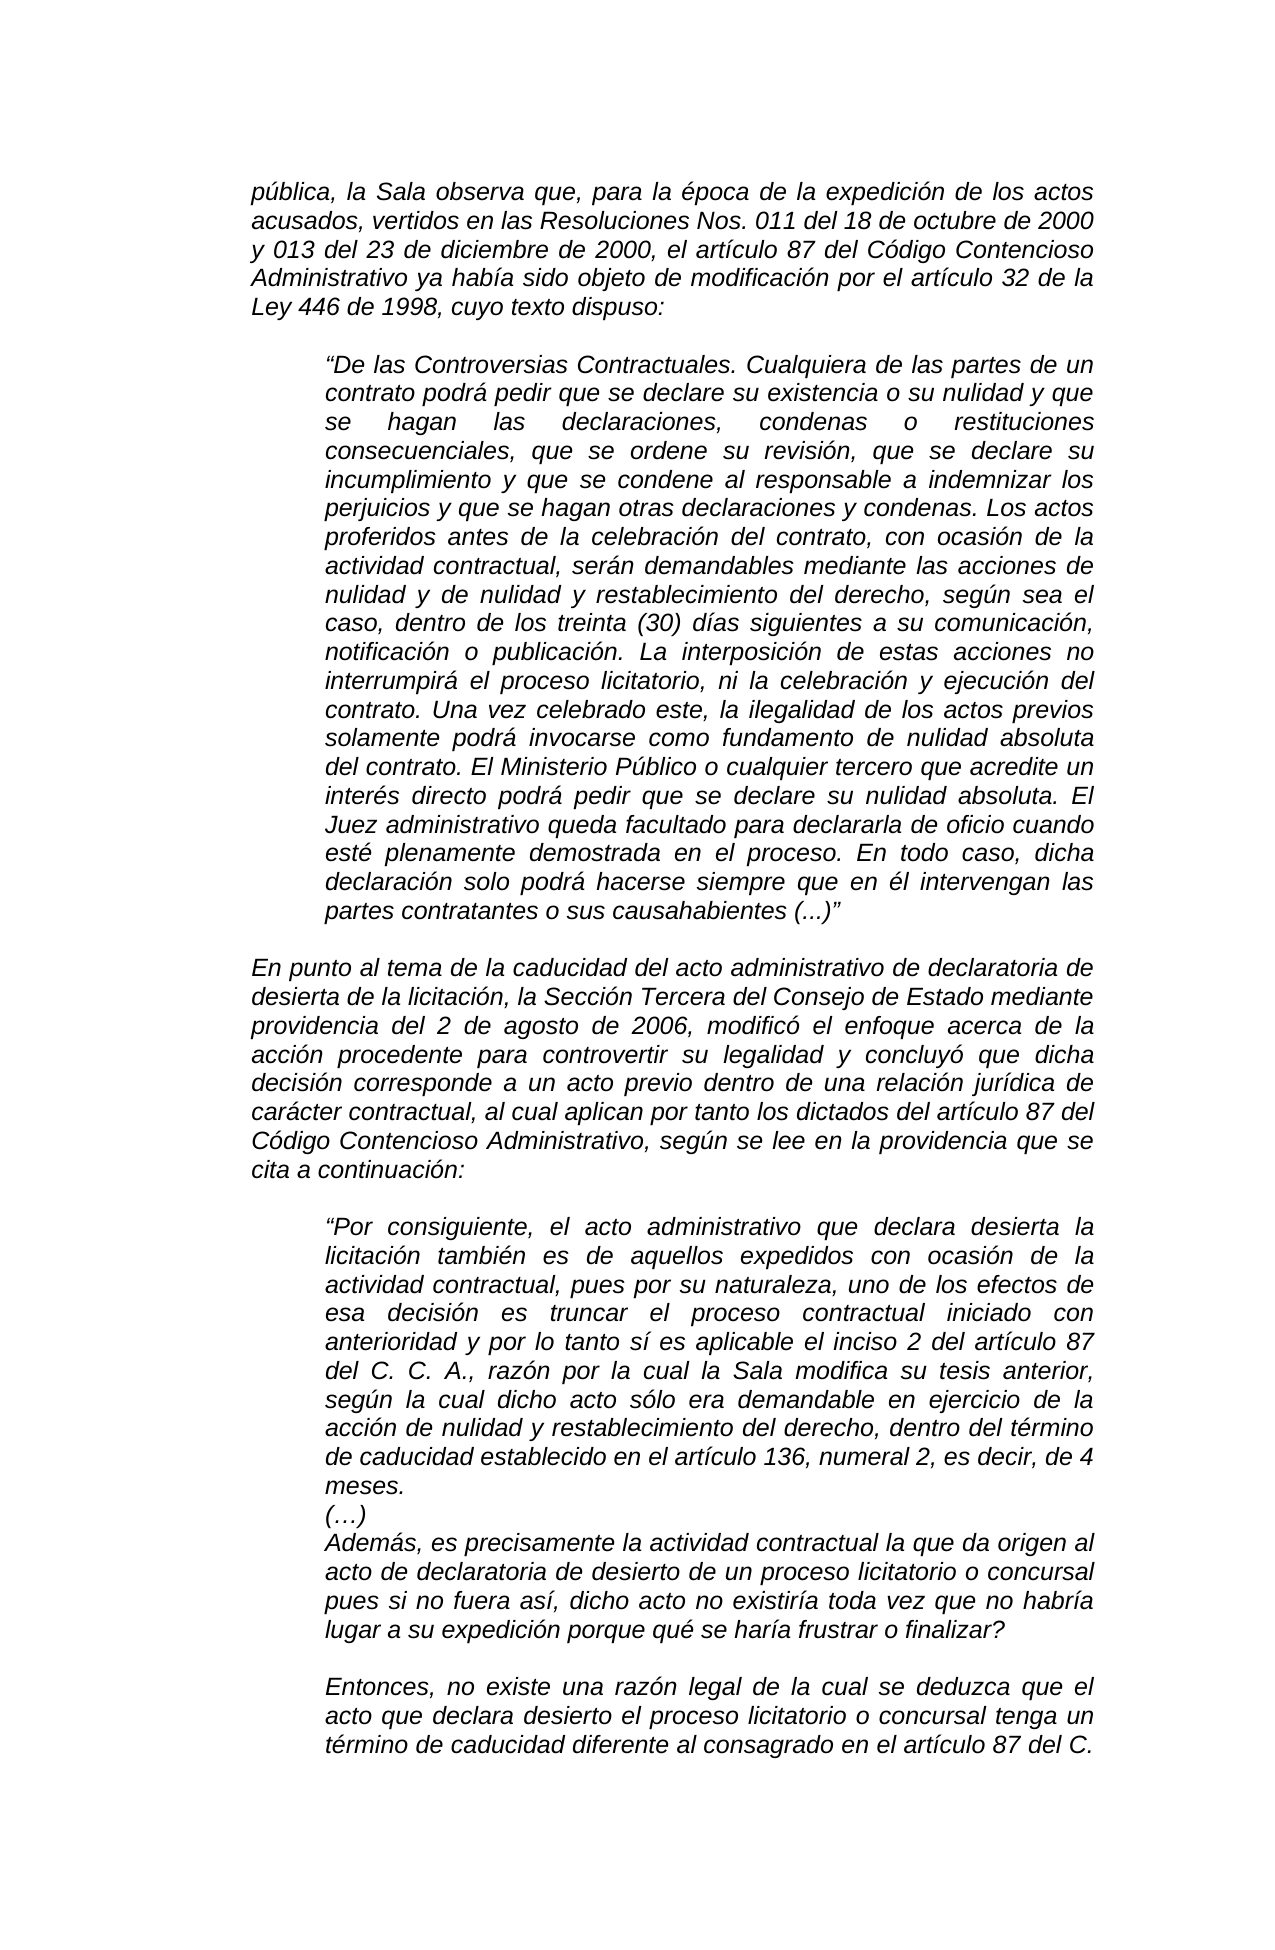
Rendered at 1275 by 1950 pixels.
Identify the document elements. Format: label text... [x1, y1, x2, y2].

text En punto al tema de la caducidad del acto administrativo de declaratoria de desierta de la licitación, la Sección Tercera del Consejo de Estado mediante providencia del 2 de agosto de 2006, modificó el enfoque acerca de la acción procedente para controvertir su legalidad y concluyó que dicha decisión corresponde a un acto previo dentro de una relación jurídica de carácter contractual, al cual aplican por tanto los dictados del artículo 87 del Código Contencioso Administrativo, según se lee en la providencia que se cita a continuación: [251, 953, 1098, 1183]
text (…) [325, 1500, 1098, 1528]
text “Por consiguiente, el acto administrativo que declara desierta la licitación también es de aquellos expedidos con ocasión de la actividad contractual, pues por su naturaleza, uno de los efectos de esa decisión es truncar el proceso contractual iniciado con anterioridad y por lo tanto sí es aplicable el inciso 2 del artículo 87 del C. C. A., razón por la cual la Sala modifica su tesis anterior, según la cual dicho acto sólo era demandable en ejercicio de la acción de nulidad y restablecimiento del derecho, dentro del término de caducidad establecido en el artículo 136, numeral 2, es decir, de 4 meses. [325, 1212, 1098, 1500]
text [325, 1672, 1098, 1758]
text Además, es precisamente la actividad contractual la que da origen al acto de declaratoria de desierto de un proceso licitatorio o concursal pues si no fuera así, dicho acto no existiría toda vez que no habría lugar a su expedición porque qué se haría frustrar o finalizar? [325, 1528, 1098, 1643]
text “De las Controversias Contractuales. Cualquiera de las partes de un contrato podrá pedir que se declare su existencia o su nulidad y que se hagan las declaraciones, condenas o restituciones consecuenciales, que se ordene su revisión, que se declare su incumplimiento y que se condene al responsable a indemnizar los perjuicios y que se hagan otras declaraciones y condenas. Los actos proferidos antes de la celebración del contrato, con ocasión de la actividad contractual, serán demandables mediante las acciones de nulidad y de nulidad y restablecimiento del derecho, según sea el caso, dentro de los treinta (30) días siguientes a su comunicación, notificación o publicación. La interposición de estas acciones no interrumpirá el proceso licitatorio, ni la celebración y ejecución del contrato. Una vez celebrado este, la ilegalidad de los actos previos solamente podrá invocarse como fundamento de nulidad absoluta del contrato. El Ministerio Público o cualquier tercero que acredite un interés directo podrá pedir que se declare su nulidad absoluta. El Juez administrativo queda facultado para declararla de oficio cuando esté plenamente demostrada en el proceso. En todo caso, dicha declaración solo podrá hacerse siempre que en él intervengan las partes contratantes o sus causahabientes (...)” [325, 350, 1098, 925]
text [251, 177, 1098, 321]
